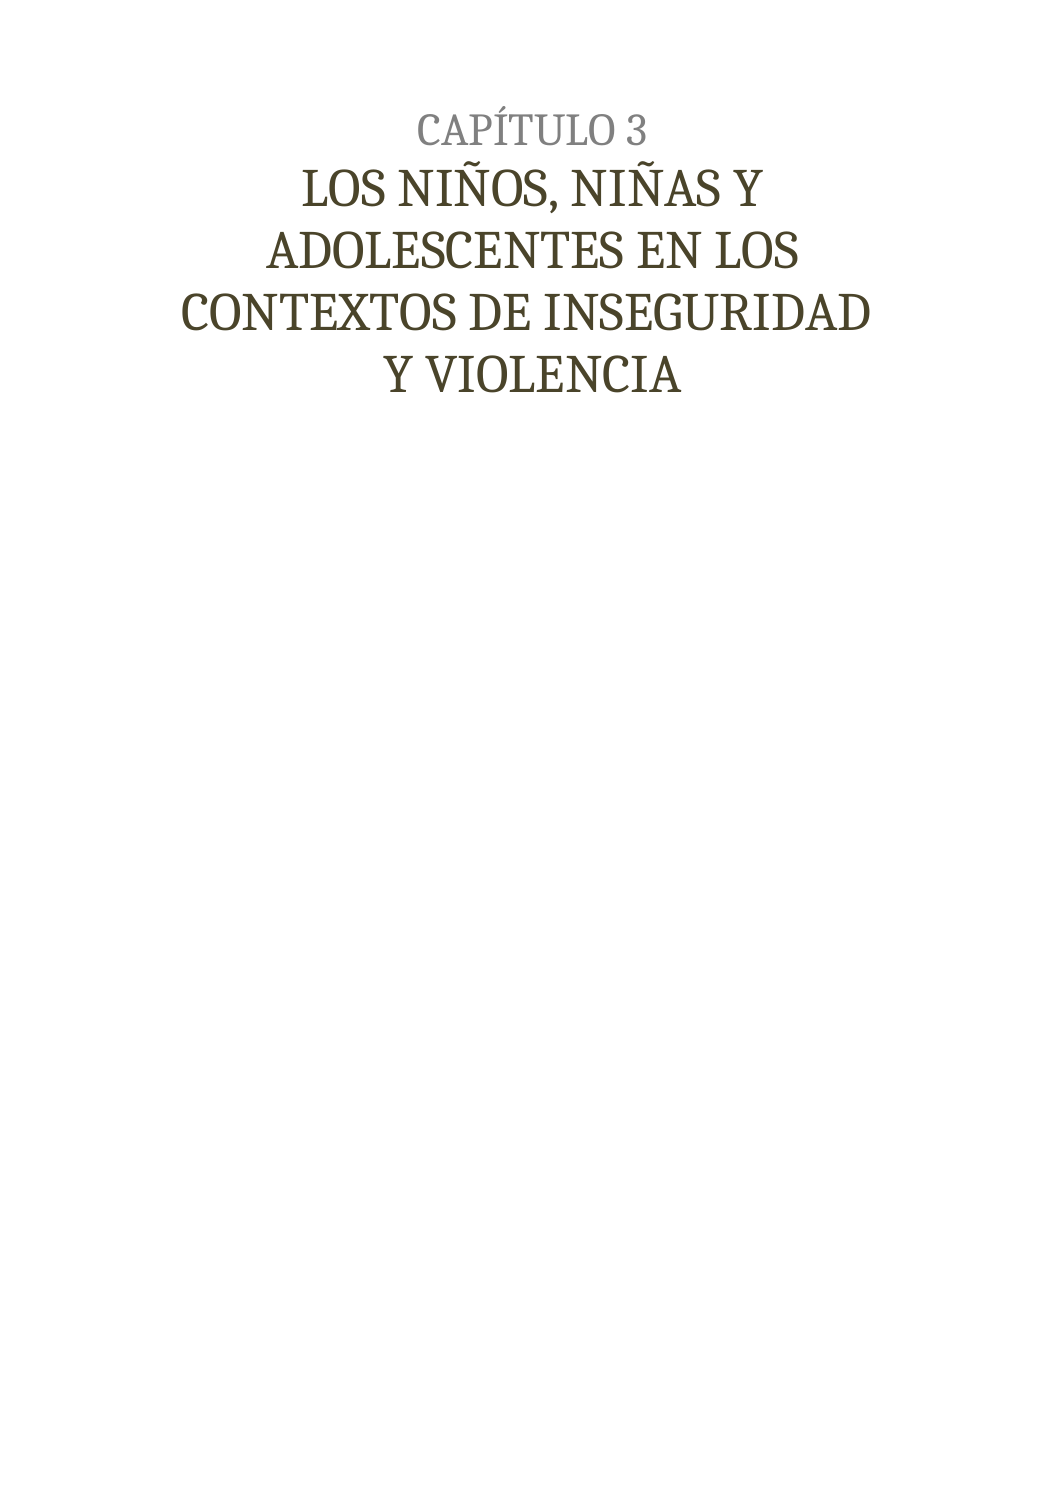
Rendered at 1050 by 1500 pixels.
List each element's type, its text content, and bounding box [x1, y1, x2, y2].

text CAPÍTULO 3 [135, 104, 930, 157]
text LOS NIÑOS, NIÑAS Y ADOLESCENTES EN LOS CONTEXTOS DE INSEGURIDAD Y VIOLENCIA [135, 157, 930, 406]
